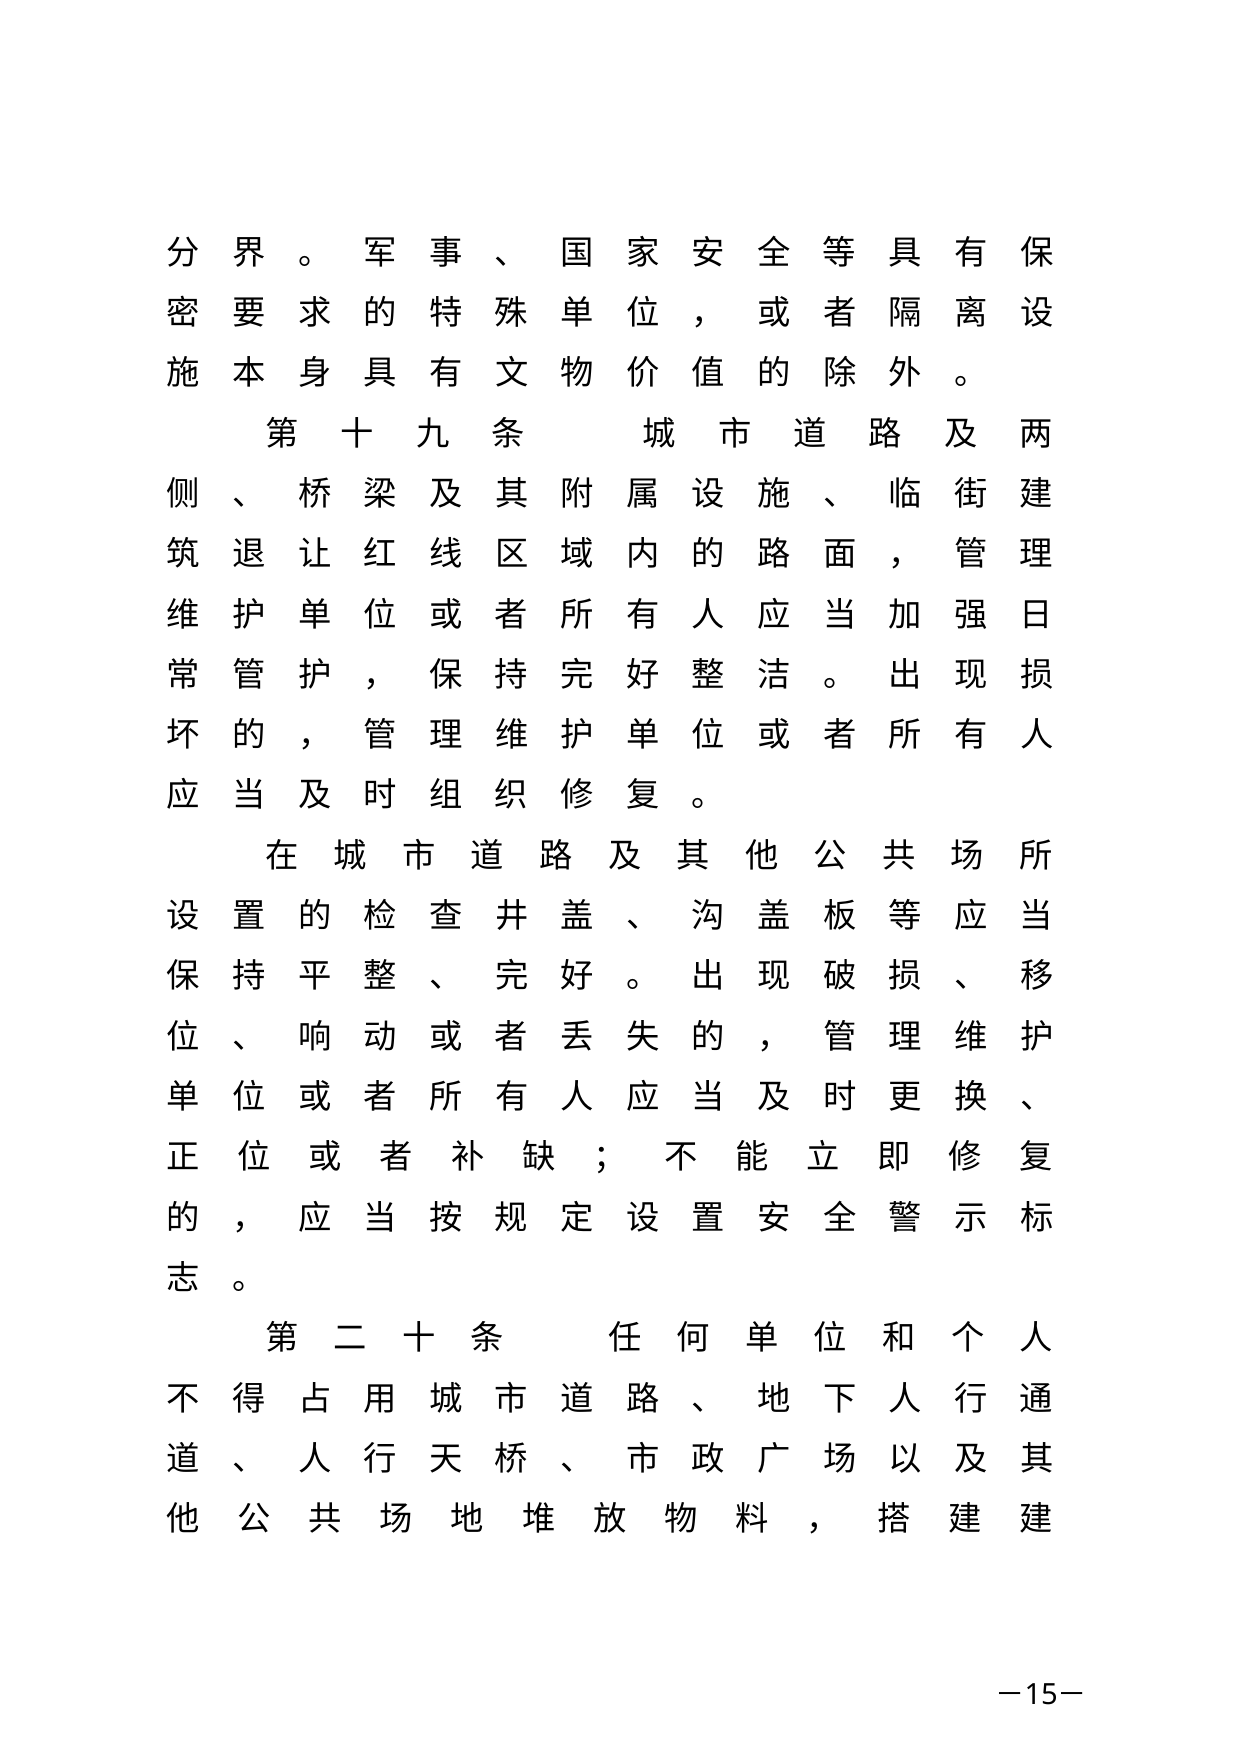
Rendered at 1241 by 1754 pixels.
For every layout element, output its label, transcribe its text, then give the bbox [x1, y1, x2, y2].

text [167, 1305, 1085, 1546]
text 第十九条 城市道路及两侧、桥梁及其附属设施、临街建筑退让红线区域内的路面，管理维护单位或者所有人应当加强日常管护，保持完好整洁。出现损坏的，管理维护单位或者所有人应当及时组织修复。 [167, 400, 1085, 822]
text 在城市道路及其他公共场所设置的检查井盖、沟盖板等应当保持平整、完好。出现破损、移位、响动或者丢失的，管理维护单位或者所有人应当及时更换、正位或者补缺；不能立即修复的，应当按规定设置安全警示标志。 [167, 822, 1085, 1305]
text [167, 219, 1085, 400]
